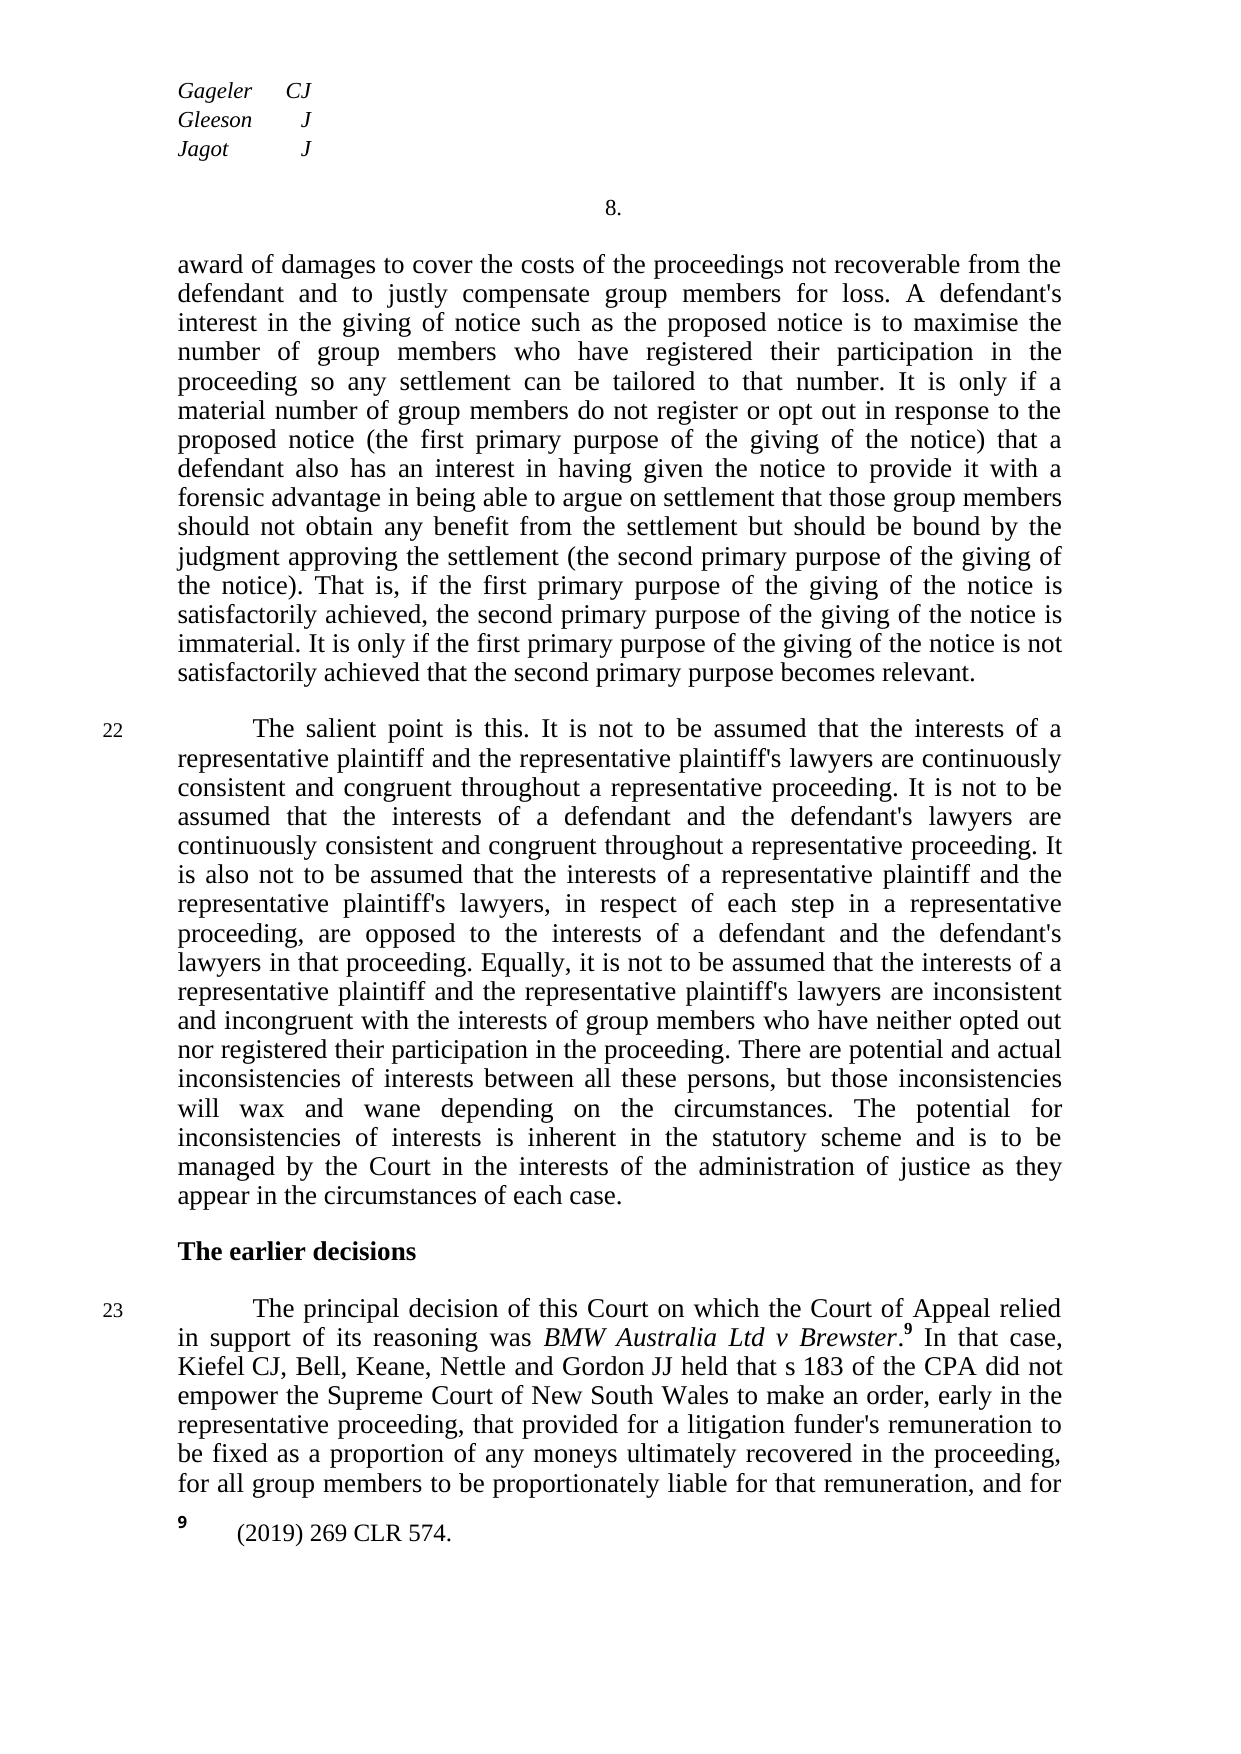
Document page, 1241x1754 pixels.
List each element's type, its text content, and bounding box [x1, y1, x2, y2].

subtitle The earlier decisions [177, 1237, 1063, 1267]
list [102, 1294, 1063, 1498]
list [102, 250, 1063, 687]
list The salient point is this. It is not to be assumed that the interests of a representative plaintiff and the representative plaintiff's lawyers are continuously consistent and congruent throughout a representative proceeding. It is not to be assumed that the interests of a defendant and the defendant's lawyers are continuously consistent and congruent throughout a representative proceeding. It is also not to be assumed that the interests of a representative plaintiff and the representative plaintiff's lawyers, in respect of each step in a representative proceeding, are opposed to the interests of a defendant and the defendant's lawyers in that proceeding. Equally, it is not to be assumed that the interests of a representative plaintiff and the representative plaintiff's lawyers are inconsistent and incongruent with the interests of group members who have neither opted out nor registered their participation in the proceeding. There are potential and actual inconsistencies of interests between all these persons, but those inconsistencies will wax and wane depending on the circumstances. The potential for inconsistencies of interests is inherent in the statutory scheme and is to be managed by the Court in the interests of the administration of justice as they appear in the circumstances of each case. [102, 714, 1063, 1210]
